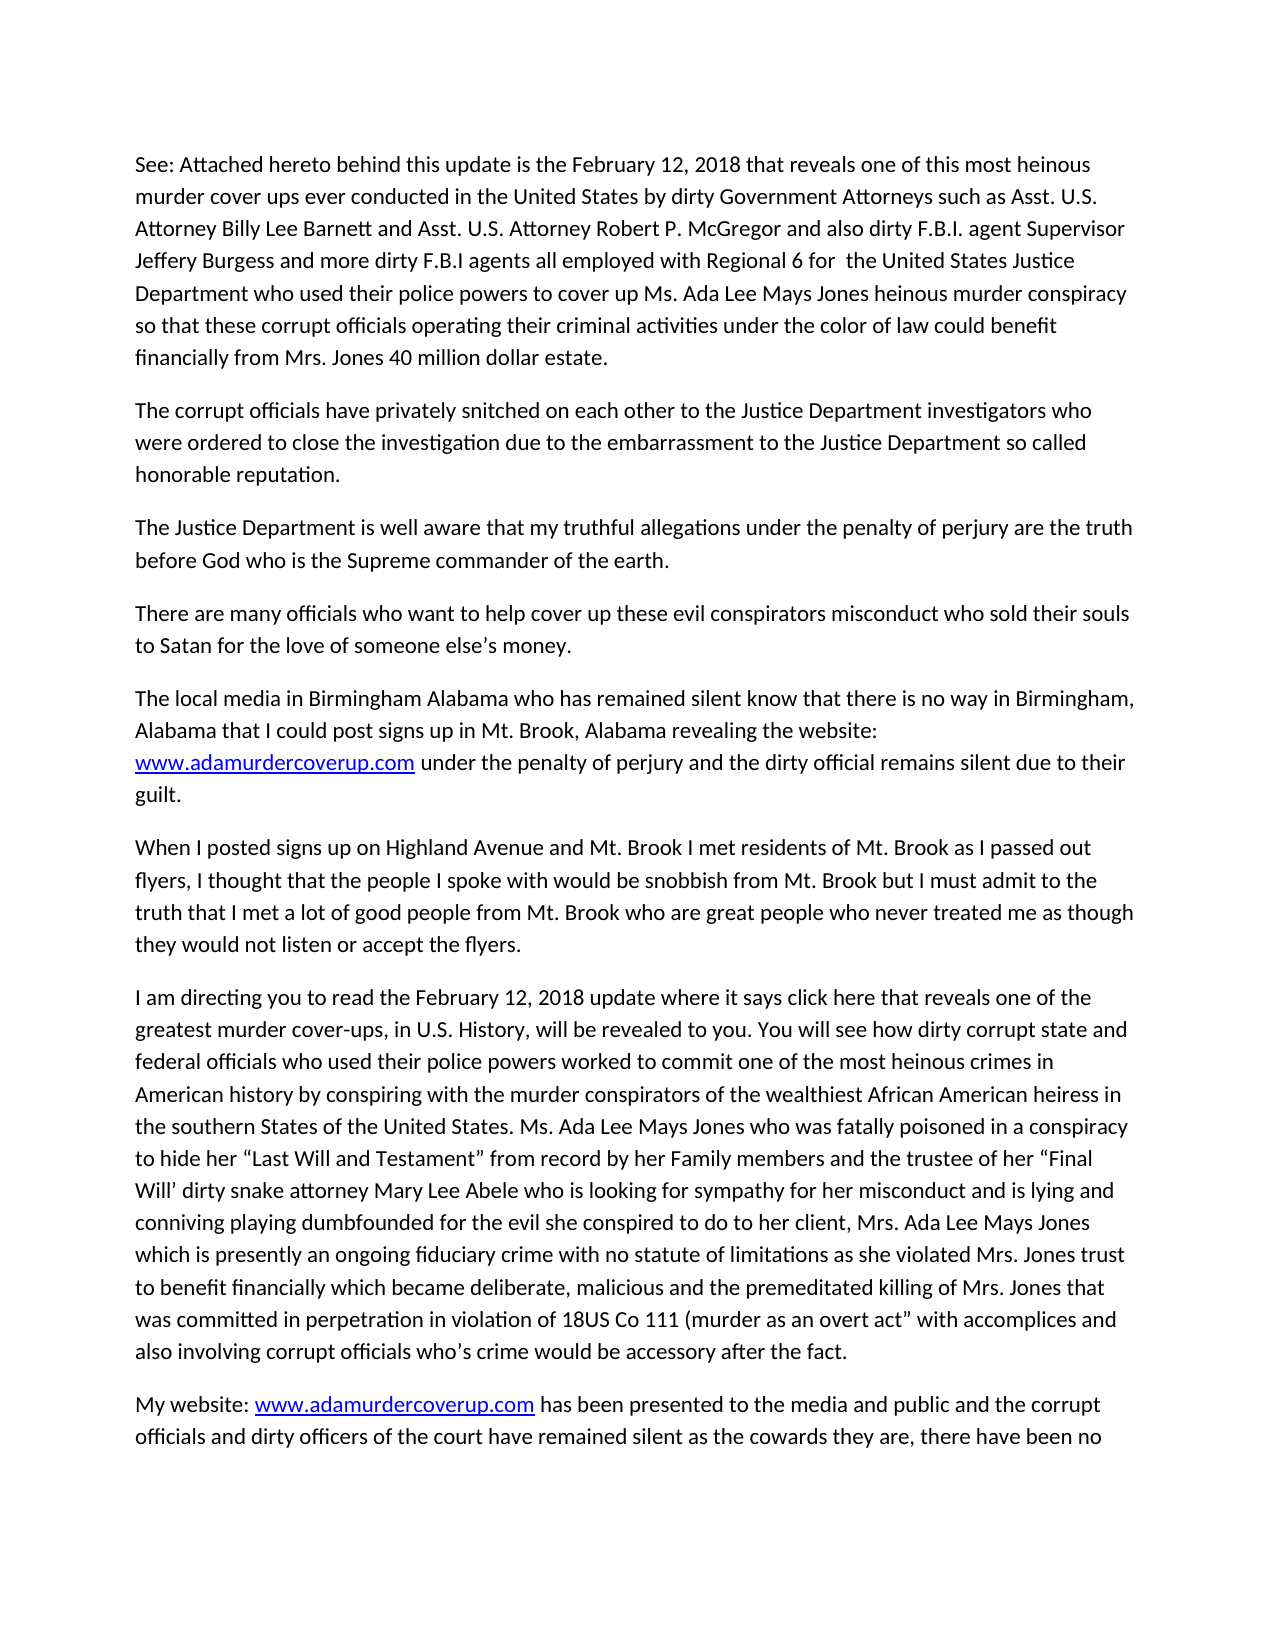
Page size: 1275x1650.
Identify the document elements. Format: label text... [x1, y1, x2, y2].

text See: Attached hereto behind this update is the February 12, 2018 that reveals one of this most heinous murder cover ups ever conducted in the United States by dirty Government Attorneys such as Asst. U.S. Attorney Billy Lee Barnett and Asst. U.S. Attorney Robert P. McGregor and also dirty F.B.I. agent Supervisor Jeffery Burgess and more dirty F.B.I agents all employed with Regional 6 for the United States Justice Department who used their police powers to cover up Ms. Ada Lee Mays Jones heinous murder conspiracy so that these corrupt officials operating their criminal activities under the color of law could benefit financially from Mrs. Jones 40 million dollar estate. [135, 150, 1140, 371]
text I am directing you to read the February 12, 2018 update where it says click here that reveals one of the greatest murder cover-ups, in U.S. History, will be revealed to you. You will see how dirty corrupt state and federal officials who used their police powers worked to commit one of the most heinous crimes in American history by conspiring with the murder conspirators of the wealthiest African American heiress in the southern States of the United States. Ms. Ada Lee Mays Jones who was fatally poisoned in a conspiracy to hide her “Last Will and Testament” from record by her Family members and the trustee of her “Final Will’ dirty snake attorney Mary Lee Abele who is looking for sympathy for her misconduct and is lying and conniving playing dumbfounded for the evil she conspired to do to her client, Mrs. Ada Lee Mays Jones which is presently an ongoing fiduciary crime with no statute of limitations as she violated Mrs. Jones trust to benefit financially which became deliberate, malicious and the premeditated killing of Mrs. Jones that was committed in perpetration in violation of 18US Co 111 (murder as an overt act” with accomplices and also involving corrupt officials who’s crime would be accessory after the fact. [135, 983, 1140, 1365]
text The corrupt officials have privately snitched on each other to the Justice Department investigators who were ordered to close the investigation due to the embarrassment to the Justice Department so called honorable reputation. [135, 396, 1140, 488]
text There are many officials who want to help cover up these evil conspirators misconduct who sold their souls to Satan for the love of someone else’s money. [135, 599, 1140, 659]
text The Justice Department is well aware that my truthful allegations under the penalty of perjury are the truth before God who is the Supreme commander of the earth. [135, 513, 1140, 574]
text The local media in Birmingham Alabama who has remained silent know that there is no way in Birmingham, Alabama that I could post signs up in Mt. Brook, Alabama revealing the website: www.adamurdercoverup.com under the penalty of perjury and the dirty official remains silent due to their guilt. [135, 684, 1140, 808]
text When I posted signs up on Highland Avenue and Mt. Brook I met residents of Mt. Brook as I passed out flyers, I thought that the people I spoke with would be snobbish from Mt. Brook but I must admit to the truth that I met a lot of good people from Mt. Brook who are great people who never treated me as though they would not listen or accept the flyers. [135, 833, 1140, 958]
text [135, 1390, 1140, 1450]
